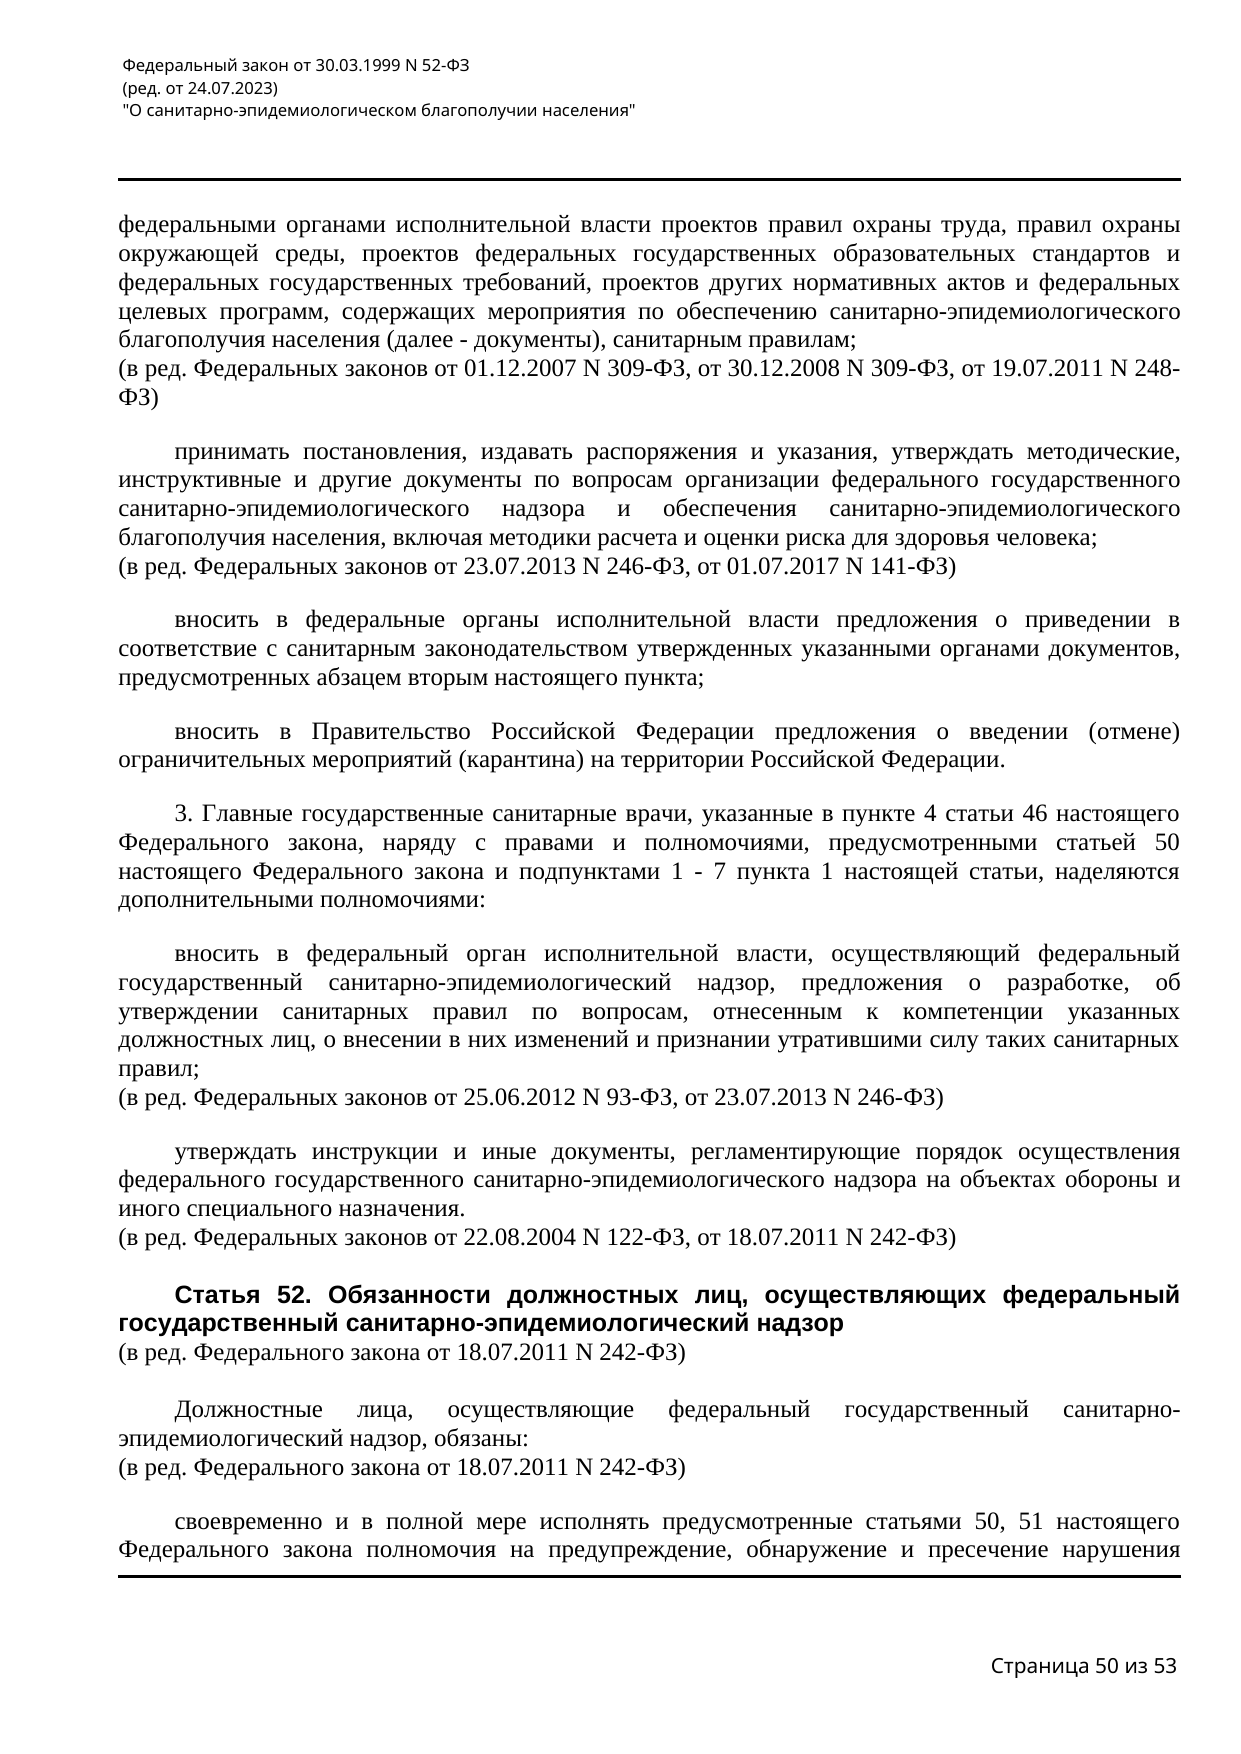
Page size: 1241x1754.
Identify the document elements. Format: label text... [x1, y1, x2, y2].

text (в ред. Федеральных законов от 23.07.2013 N 246-ФЗ, от 01.07.2017 N 141-ФЗ) [118, 551, 1181, 579]
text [118, 1506, 1181, 1563]
text вносить в федеральный орган исполнительной власти, осуществляющий федеральный государственный санитарно-эпидемиологический надзор, предложения о разработке, об утверждении санитарных правил по вопросам, отнесенным к компетенции указанных должностных лиц, о внесении в них изменений и признании утратившими силу таких санитарных правил; [118, 938, 1181, 1082]
text (в ред. Федеральных законов от 22.08.2004 N 122-ФЗ, от 18.07.2011 N 242-ФЗ) [118, 1222, 1181, 1251]
text Должностные лица, осуществляющие федеральный государственный санитарно-эпидемиологический надзор, обязаны: [118, 1394, 1181, 1452]
text 3. Главные государственные санитарные врачи, указанные в пункте 4 статьи 46 настоящего Федерального закона, наряду с правами и полномочиями, предусмотренными статьей 50 настоящего Федерального закона и подпунктами 1 - 7 пункта 1 настоящей статьи, наделяются дополнительными полномочиями: [118, 798, 1181, 913]
text утверждать инструкции и иные документы, регламентирующие порядок осуществления федерального государственного санитарно-эпидемиологического надзора на объектах обороны и иного специального назначения. [118, 1136, 1181, 1222]
text (в ред. Федеральных законов от 01.12.2007 N 309-ФЗ, от 30.12.2008 N 309-ФЗ, от 19.07.2011 N 248-ФЗ) [118, 353, 1181, 411]
text принимать постановления, издавать распоряжения и указания, утверждать методические, инструктивные и другие документы по вопросам организации федерального государственного санитарно-эпидемиологического надзора и обеспечения санитарно-эпидемиологического благополучия населения, включая методики расчета и оценки риска для здоровья человека; [118, 436, 1181, 551]
text вносить в Правительство Российской Федерации предложения о введении (отмене) ограничительных мероприятий (карантина) на территории Российской Федерации. [118, 716, 1181, 773]
title Статья 52. Обязанности должностных лиц, осуществляющих федеральный государственный санитарно-эпидемиологический надзор [118, 1279, 1181, 1337]
text (в ред. Федерального закона от 18.07.2011 N 242-ФЗ) [118, 1452, 1181, 1481]
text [118, 209, 1181, 353]
text вносить в федеральные органы исполнительной власти предложения о приведении в соответствие с санитарным законодательством утвержденных указанными органами документов, предусмотренных абзацем вторым настоящего пункта; [118, 604, 1181, 691]
text (в ред. Федерального закона от 18.07.2011 N 242-ФЗ) [118, 1337, 1181, 1366]
text (в ред. Федеральных законов от 25.06.2012 N 93-ФЗ, от 23.07.2013 N 246-ФЗ) [118, 1082, 1181, 1111]
